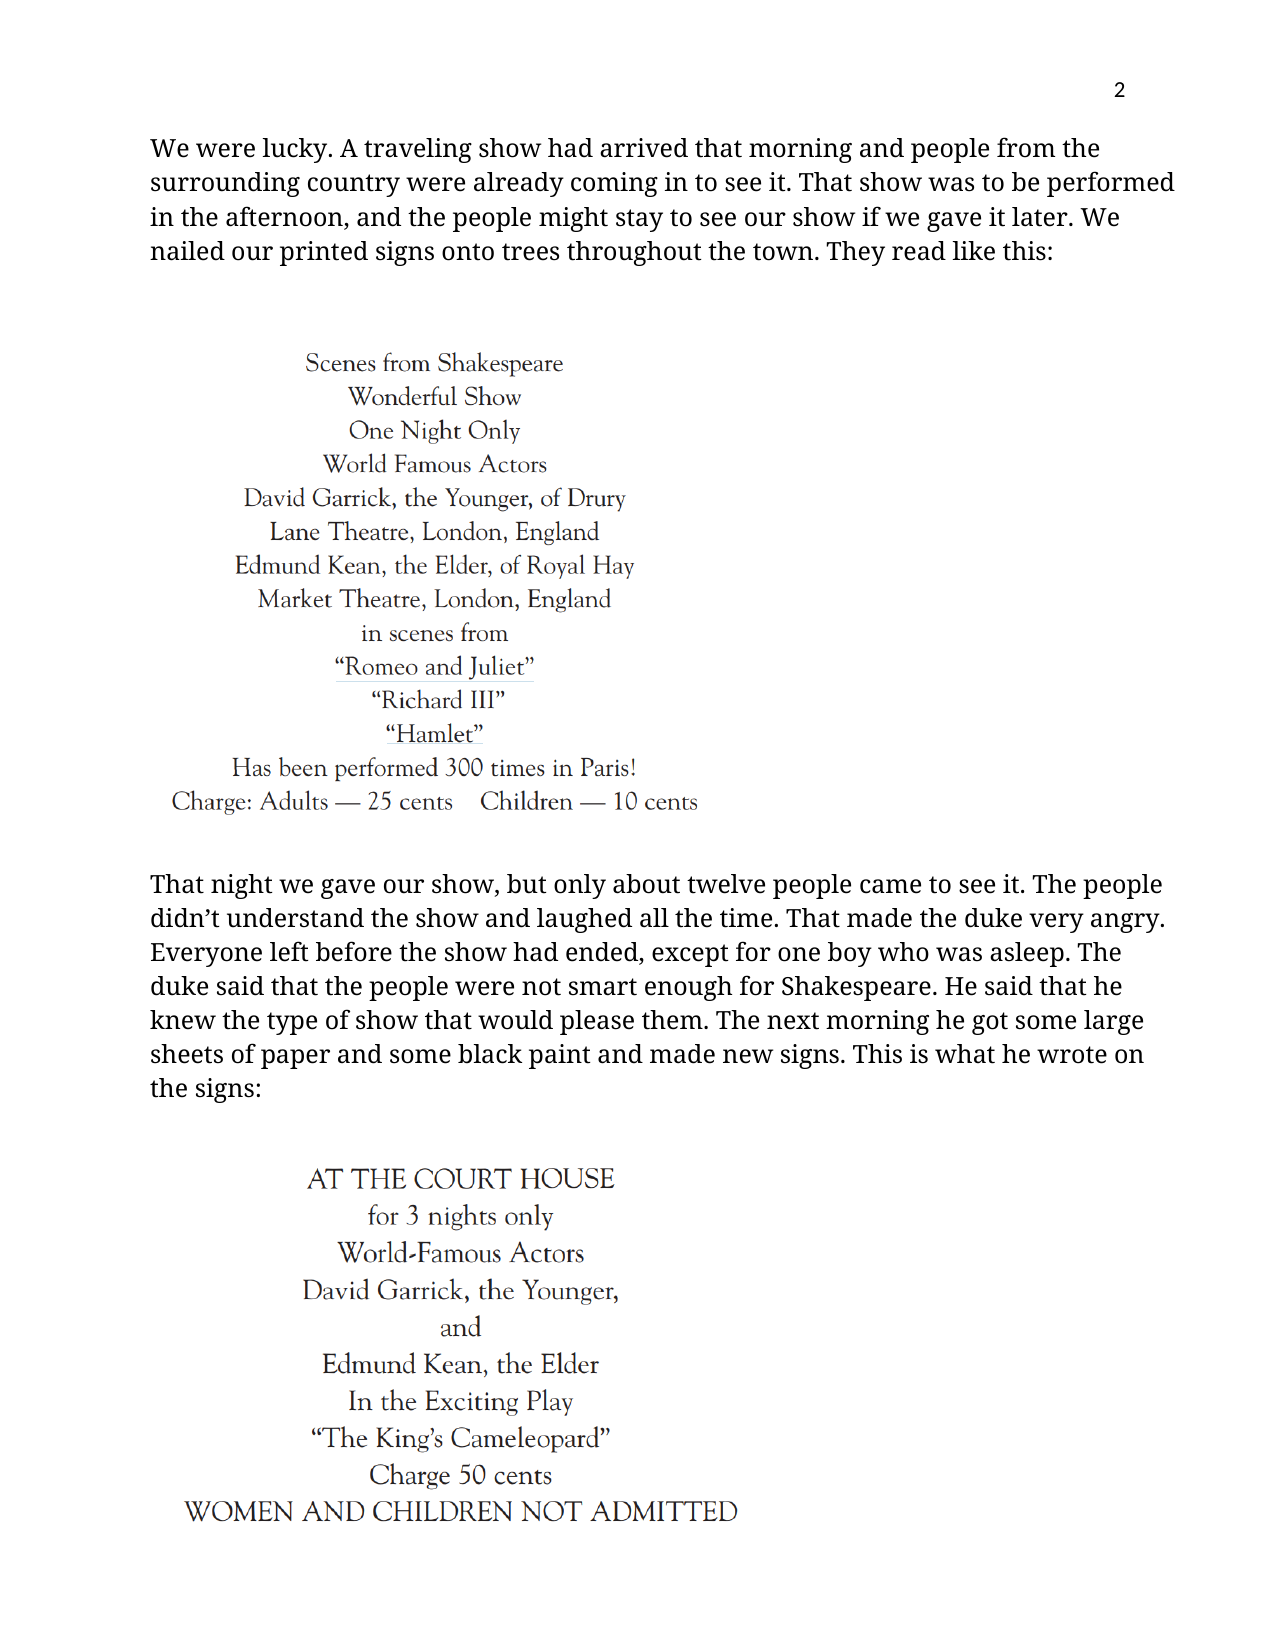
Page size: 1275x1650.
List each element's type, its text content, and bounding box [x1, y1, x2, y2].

text That night we gave our show, but only about twelve people came to see it. The people didn’t understand the show and laughed all the time. That made the duke very angry. Everyone left before the show had ended, except for one boy who was asleep. The duke said that the people were not smart enough for Shakespeare. He said that he knew the type of show that would please them. The next morning he got some large sheets of paper and some black paint and made new signs. This is what he wrote on the signs: [150, 867, 1181, 1105]
picture [150, 335, 727, 833]
picture [150, 1139, 762, 1542]
text We were lucky. A traveling show had arrived that morning and people from the surrounding country were already coming in to see it. That show was to be performed in the afternoon, and the people might stay to see our show if we gave it later. We nailed our printed signs onto trees throughout the town. They read like this: [150, 131, 1181, 267]
